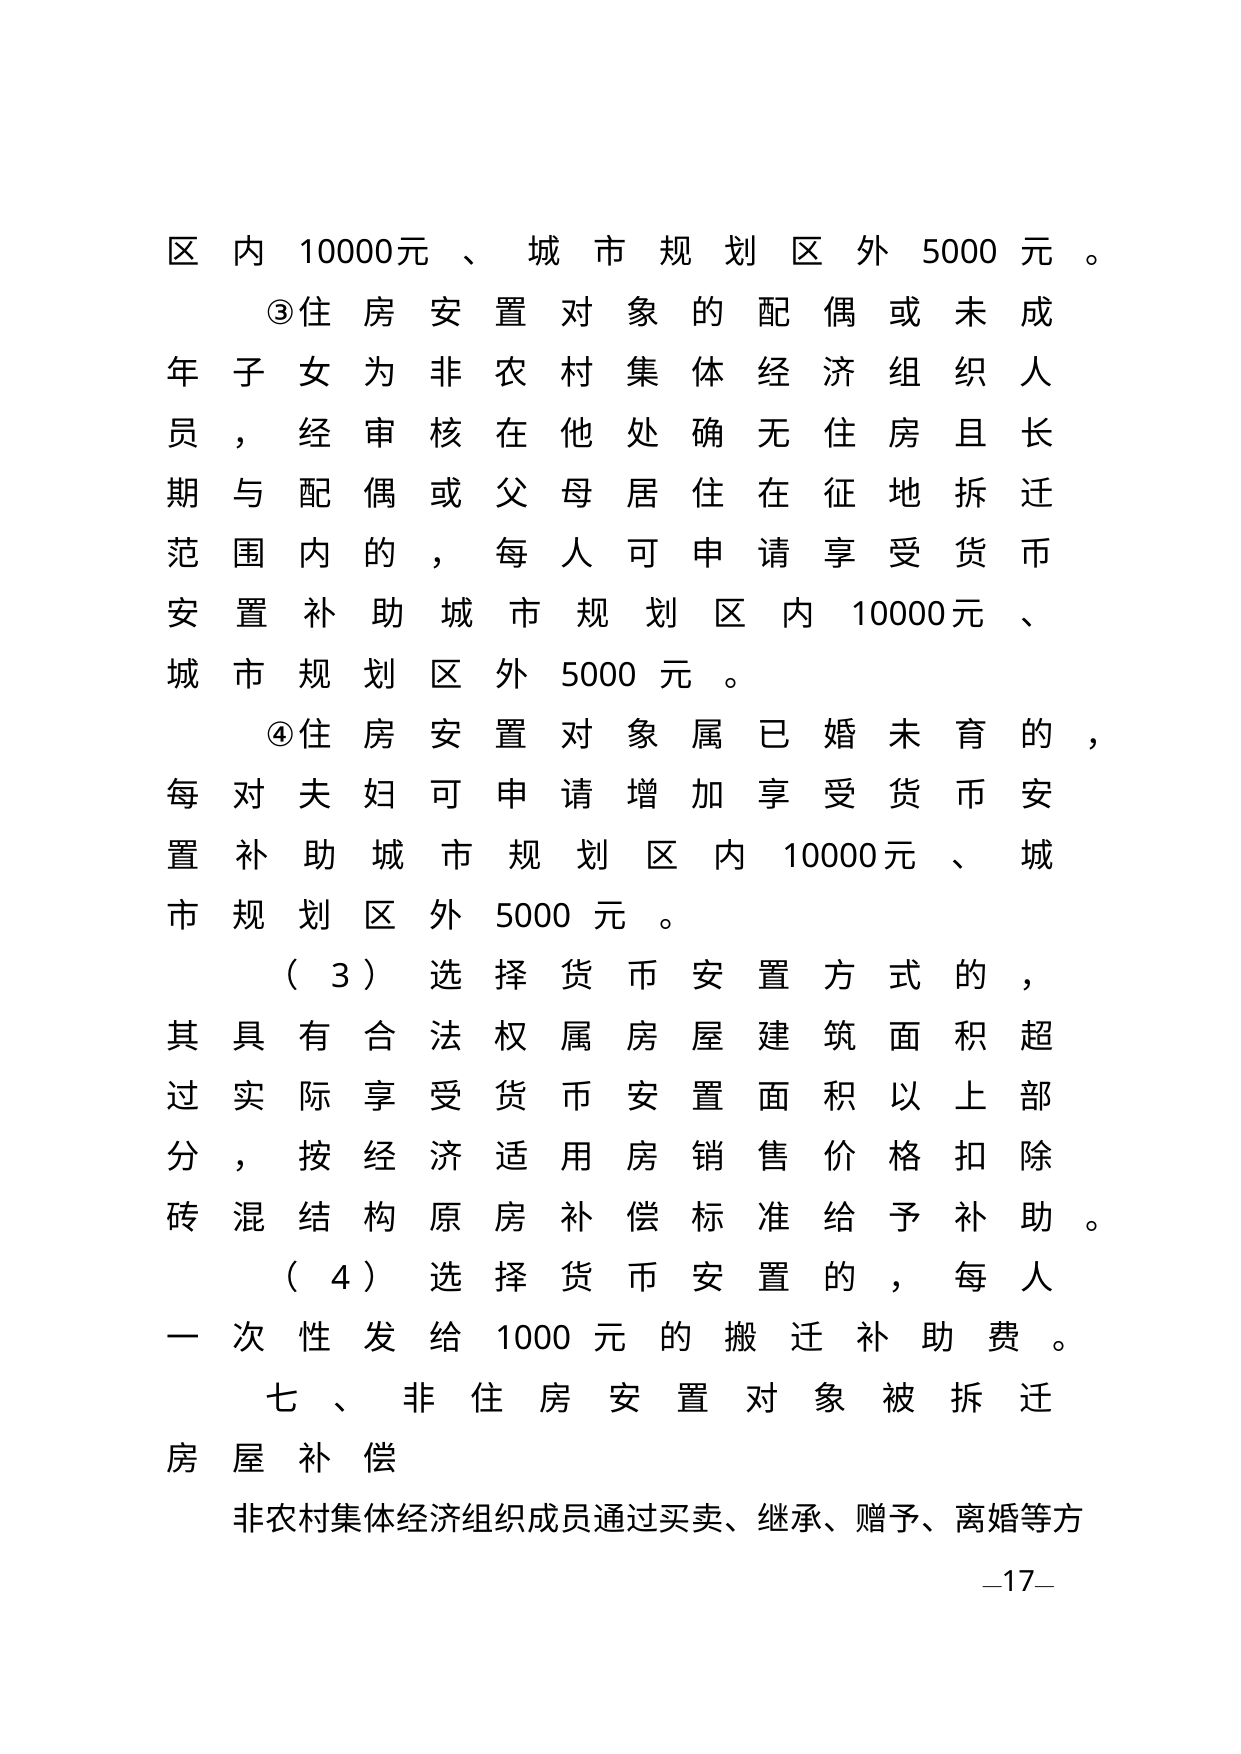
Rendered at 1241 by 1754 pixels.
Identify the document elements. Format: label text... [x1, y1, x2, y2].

text ④住房安置对象属已婚未育的，每对夫妇可申请增加享受货币安置补助城市规划区内10000元、城市规划区外5000元。 [167, 702, 1085, 943]
text ③住房安置对象的配偶或未成年子女为非农村集体经济组织人员，经审核在他处确无住房且长期与配偶或父母居住在征地拆迁范围内的，每人可申请享受货币安置补助城市规划区内10000元、城市规划区外5000元。 [167, 280, 1085, 702]
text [167, 1486, 1085, 1546]
text 七、非住房安置对象被拆迁房屋补偿 [167, 1365, 1085, 1486]
text （3）选择货币安置方式的，其具有合法权属房屋建筑面积超过实际享受货币安置面积以上部分，按经济适用房销售价格扣除砖混结构原房补偿标准给予补助。 [167, 943, 1085, 1245]
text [167, 219, 1085, 280]
text （4）选择货币安置的，每人一次性发给1000元的搬迁补助费。 [167, 1245, 1085, 1365]
